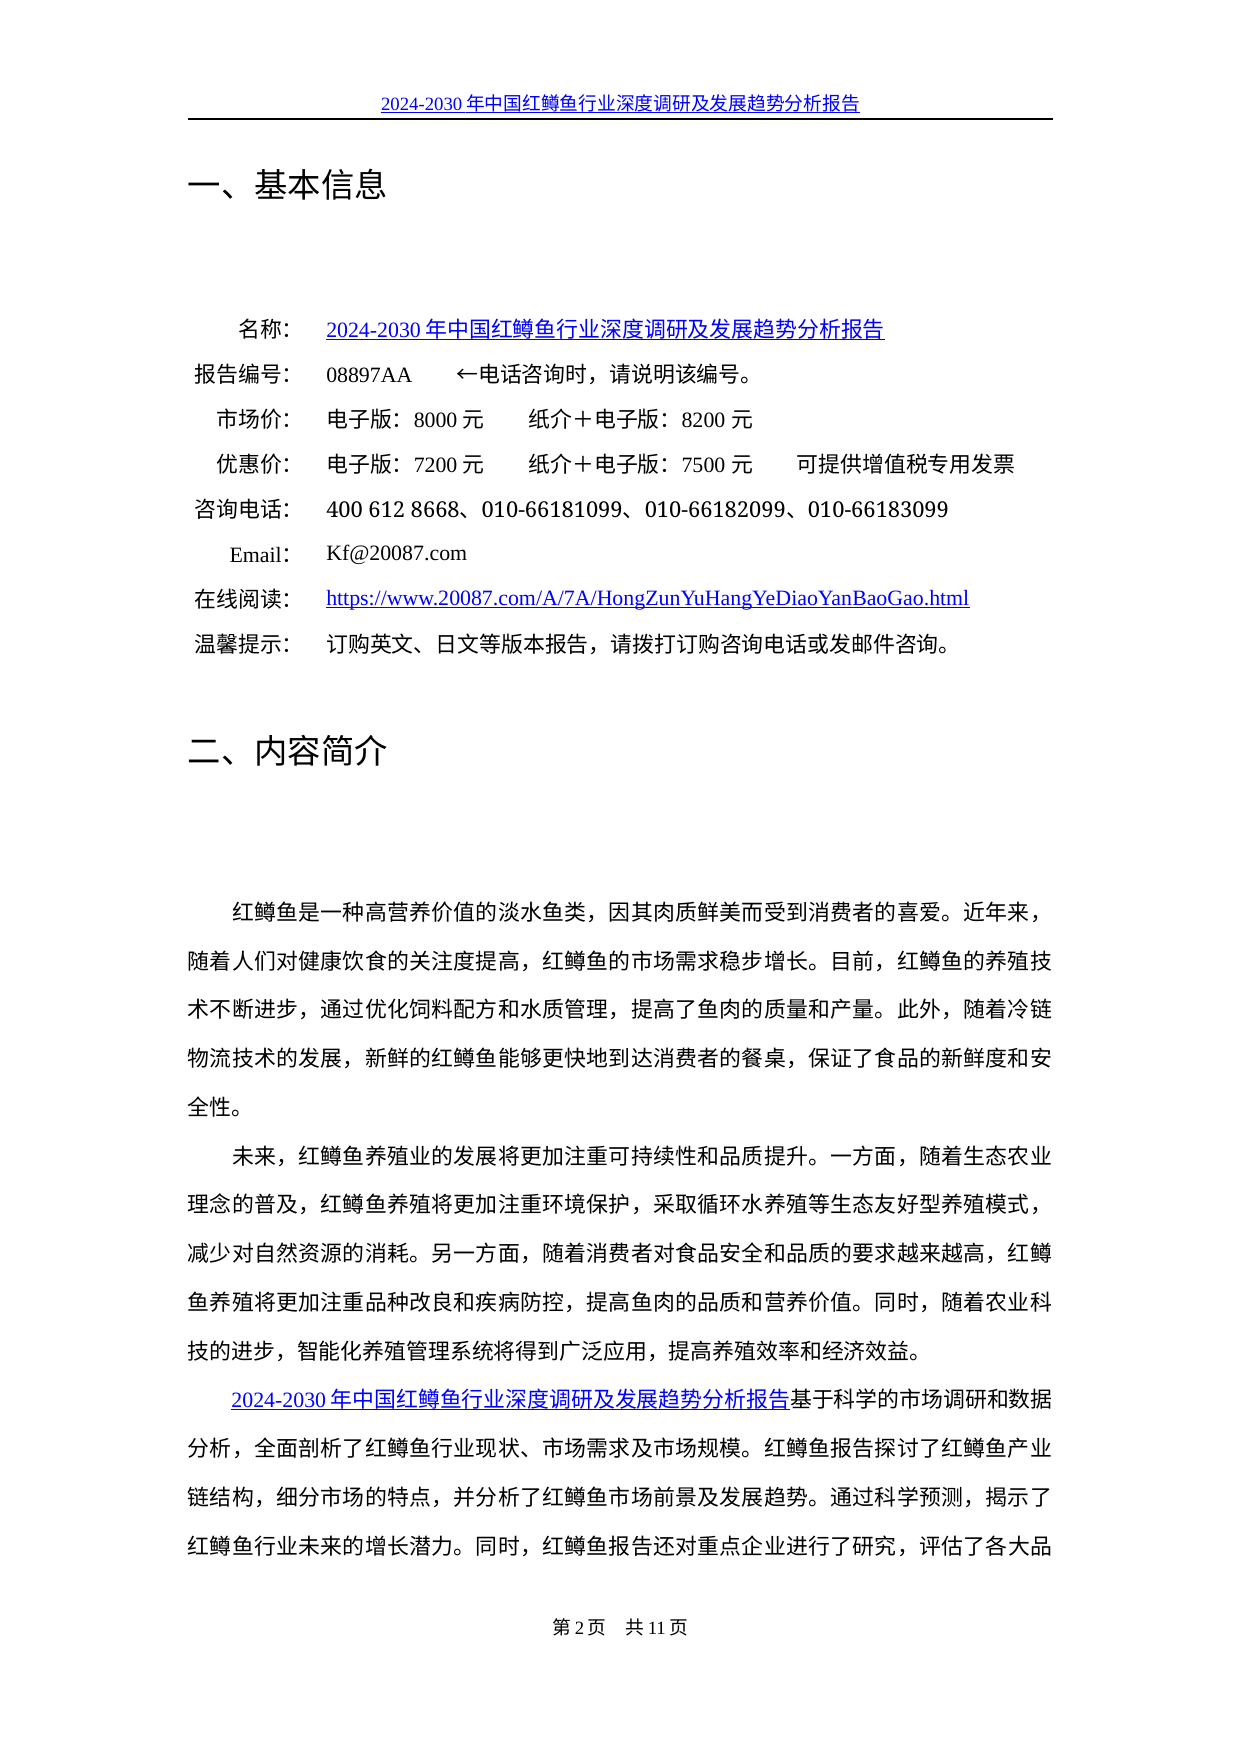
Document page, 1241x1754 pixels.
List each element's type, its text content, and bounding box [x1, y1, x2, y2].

table_cell Email： [167, 537, 315, 582]
table_cell 报告编号： [167, 357, 315, 402]
title 二、内容简介 [187, 717, 1053, 782]
table_cell 订购英文、日文等版本报告，请拨打订购咨询电话或发邮件咨询。 [315, 627, 1073, 672]
table_header 2024-2030年中国红鳟鱼行业深度调研及发展趋势分析报告 [315, 312, 1073, 357]
table_cell 在线阅读： [167, 582, 315, 627]
table_cell 电子版：8000 元 纸介＋电子版：8200 元 [315, 402, 1073, 447]
table_cell 优惠价： [167, 447, 315, 492]
table_cell 温馨提示： [167, 627, 315, 672]
title 一、基本信息 [187, 150, 1053, 215]
table_cell 市场价： [167, 402, 315, 447]
table_cell 咨询电话： [167, 492, 315, 537]
table_cell [315, 582, 1073, 627]
table_cell 400 612 8668、010-66181099、010-66182099、010-66183099 [315, 492, 1073, 537]
table_cell Kf@20087.com [315, 537, 1073, 582]
table_cell 电子版：7200 元 纸介＋电子版：7500 元 可提供增值税专用发票 [315, 447, 1073, 492]
table_cell 08897AA ←电话咨询时，请说明该编号。 [315, 357, 1073, 402]
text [187, 894, 1053, 1561]
table_header 名称： [167, 312, 315, 357]
